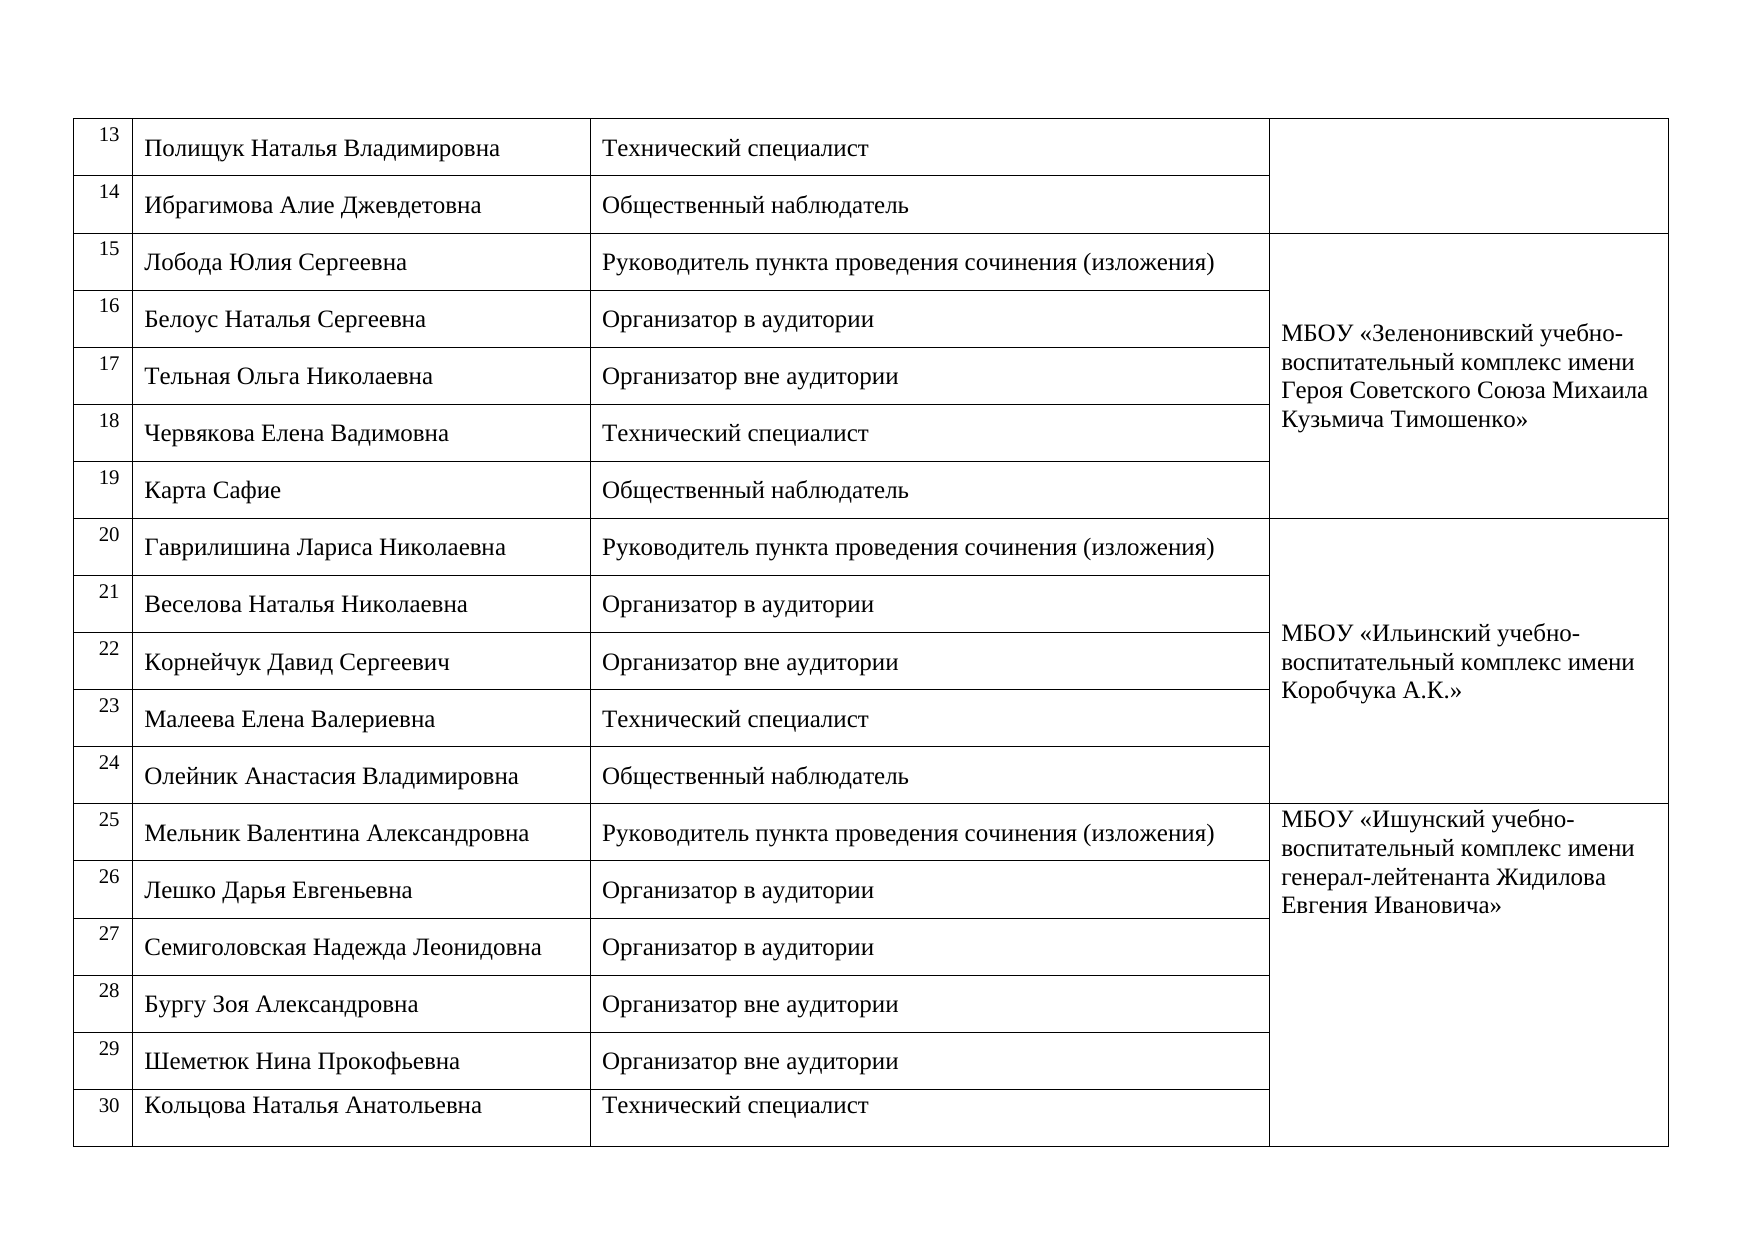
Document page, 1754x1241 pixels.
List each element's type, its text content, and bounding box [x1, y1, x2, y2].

table_cell [74, 804, 132, 860]
table_cell Организатор вне аудитории [591, 976, 1269, 1032]
table_cell Организатор вне аудитории [591, 633, 1269, 689]
table_cell Организатор в аудитории [591, 291, 1269, 347]
table_cell Лобода Юлия Сергеевна [133, 234, 590, 289]
table_cell Общественный наблюдатель [591, 462, 1269, 518]
table_cell Гаврилишина Лариса Николаевна [133, 519, 590, 575]
table_cell [74, 747, 132, 803]
table_cell Белоус Наталья Сергеевна [133, 291, 590, 347]
table_cell Руководитель пункта проведения сочинения (изложения) [591, 804, 1269, 860]
table_cell [74, 234, 132, 289]
table_cell Олейник Анастасия Владимировна [133, 747, 590, 803]
table_cell Технический специалист [591, 1090, 1269, 1146]
table_cell [74, 405, 132, 461]
table_cell Организатор в аудитории [591, 919, 1269, 974]
table_cell Организатор вне аудитории [591, 1033, 1269, 1089]
table_cell Карта Сафие [133, 462, 590, 518]
table_cell [74, 119, 132, 175]
table_cell [74, 519, 132, 575]
table_cell Полищук Наталья Владимировна [133, 119, 590, 175]
table_cell Руководитель пункта проведения сочинения (изложения) [591, 519, 1269, 575]
table_cell [74, 576, 132, 632]
table_cell [74, 1090, 132, 1146]
table_cell Организатор вне аудитории [591, 348, 1269, 404]
table_cell Бургу Зоя Александровна [133, 976, 590, 1032]
table_cell Малеева Елена Валериевна [133, 690, 590, 746]
table_cell Корнейчук Давид Сергеевич [133, 633, 590, 689]
table_cell МБОУ «Зеленонивский учебно-воспитательный комплекс имени Героя Советского Союза Михаила Кузьмича Тимошенко» [1270, 234, 1668, 518]
table_cell Семиголовская Надежда Леонидовна [133, 919, 590, 974]
table_cell [74, 690, 132, 746]
table_cell Общественный наблюдатель [591, 176, 1269, 232]
table_cell [74, 1033, 132, 1089]
table_cell Руководитель пункта проведения сочинения (изложения) [591, 234, 1269, 289]
table_cell Веселова Наталья Николаевна [133, 576, 590, 632]
table_cell Кольцова Наталья Анатольевна [133, 1090, 590, 1146]
table_cell Лешко Дарья Евгеньевна [133, 861, 590, 917]
table_cell [74, 919, 132, 974]
table_cell Шеметюк Нина Прокофьевна [133, 1033, 590, 1089]
table_cell [74, 861, 132, 917]
table_cell [74, 633, 132, 689]
table_cell [74, 176, 132, 232]
table_cell МБОУ «Ильинский учебно-воспитательный комплекс имени Коробчука А.К.» [1270, 519, 1668, 803]
table_cell Червякова Елена Вадимовна [133, 405, 590, 461]
table_cell Общественный наблюдатель [591, 747, 1269, 803]
table_cell Технический специалист [591, 119, 1269, 175]
table_cell [74, 462, 132, 518]
table_cell Тельная Ольга Николаевна [133, 348, 590, 404]
table_cell Ибрагимова Алие Джевдетовна [133, 176, 590, 232]
table_cell [74, 348, 132, 404]
table_cell Технический специалист [591, 690, 1269, 746]
table_cell Технический специалист [591, 405, 1269, 461]
table_cell МБОУ «Ишунский учебно-воспитательный комплекс имени генерал-лейтенанта Жидилова Евгения Ивановича» [1270, 804, 1668, 1146]
table_cell Организатор в аудитории [591, 576, 1269, 632]
table_cell Мельник Валентина Александровна [133, 804, 590, 860]
table_cell Организатор в аудитории [591, 861, 1269, 917]
table_cell [74, 976, 132, 1032]
table_cell [74, 291, 132, 347]
